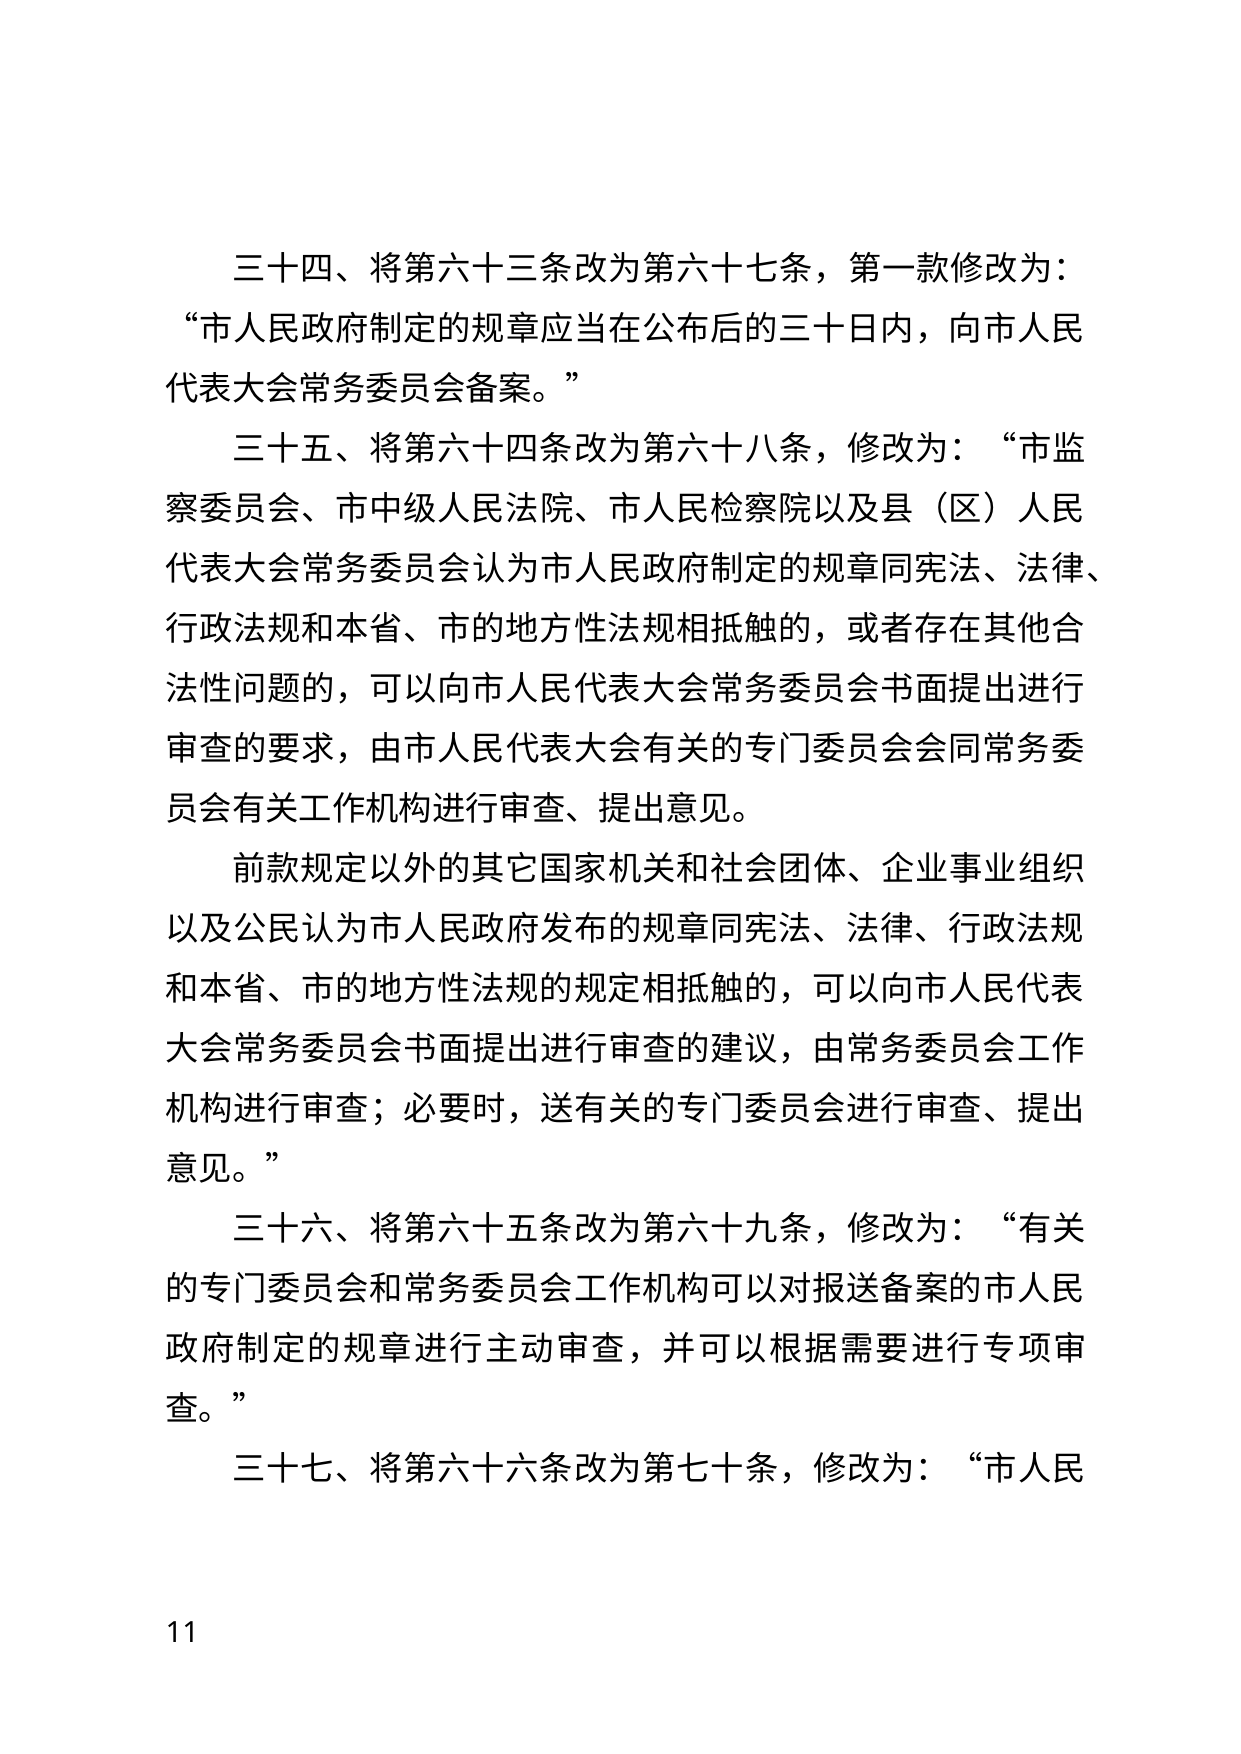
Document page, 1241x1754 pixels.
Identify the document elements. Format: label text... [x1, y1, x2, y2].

text 前款规定以外的其它国家机关和社会团体、企业事业组织以及公民认为市人民政府发布的规章同宪法、法律、行政法规和本省、市的地方性法规的规定相抵触的，可以向市人民代表大会常务委员会书面提出进行审查的建议，由常务委员会工作机构进行审查；必要时，送有关的专门委员会进行审查、提出意见。” [165, 833, 1087, 1193]
text 三十六、将第六十五条改为第六十九条，修改为：“有关的专门委员会和常务委员会工作机构可以对报送备案的市人民政府制定的规章进行主动审查，并可以根据需要进行专项审查。” [165, 1193, 1087, 1433]
text 三十五、将第六十四条改为第六十八条，修改为：“市监察委员会、市中级人民法院、市人民检察院以及县（区）人民代表大会常务委员会认为市人民政府制定的规章同宪法、法律、行政法规和本省、市的地方性法规相抵触的，或者存在其他合法性问题的，可以向市人民代表大会常务委员会书面提出进行审查的要求，由市人民代表大会有关的专门委员会会同常务委员会有关工作机构进行审查、提出意见。 [165, 413, 1087, 833]
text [165, 1433, 1087, 1493]
text 三十四、将第六十三条改为第六十七条，第一款修改为：“市人民政府制定的规章应当在公布后的三十日内，向市人民代表大会常务委员会备案。” [165, 233, 1087, 413]
